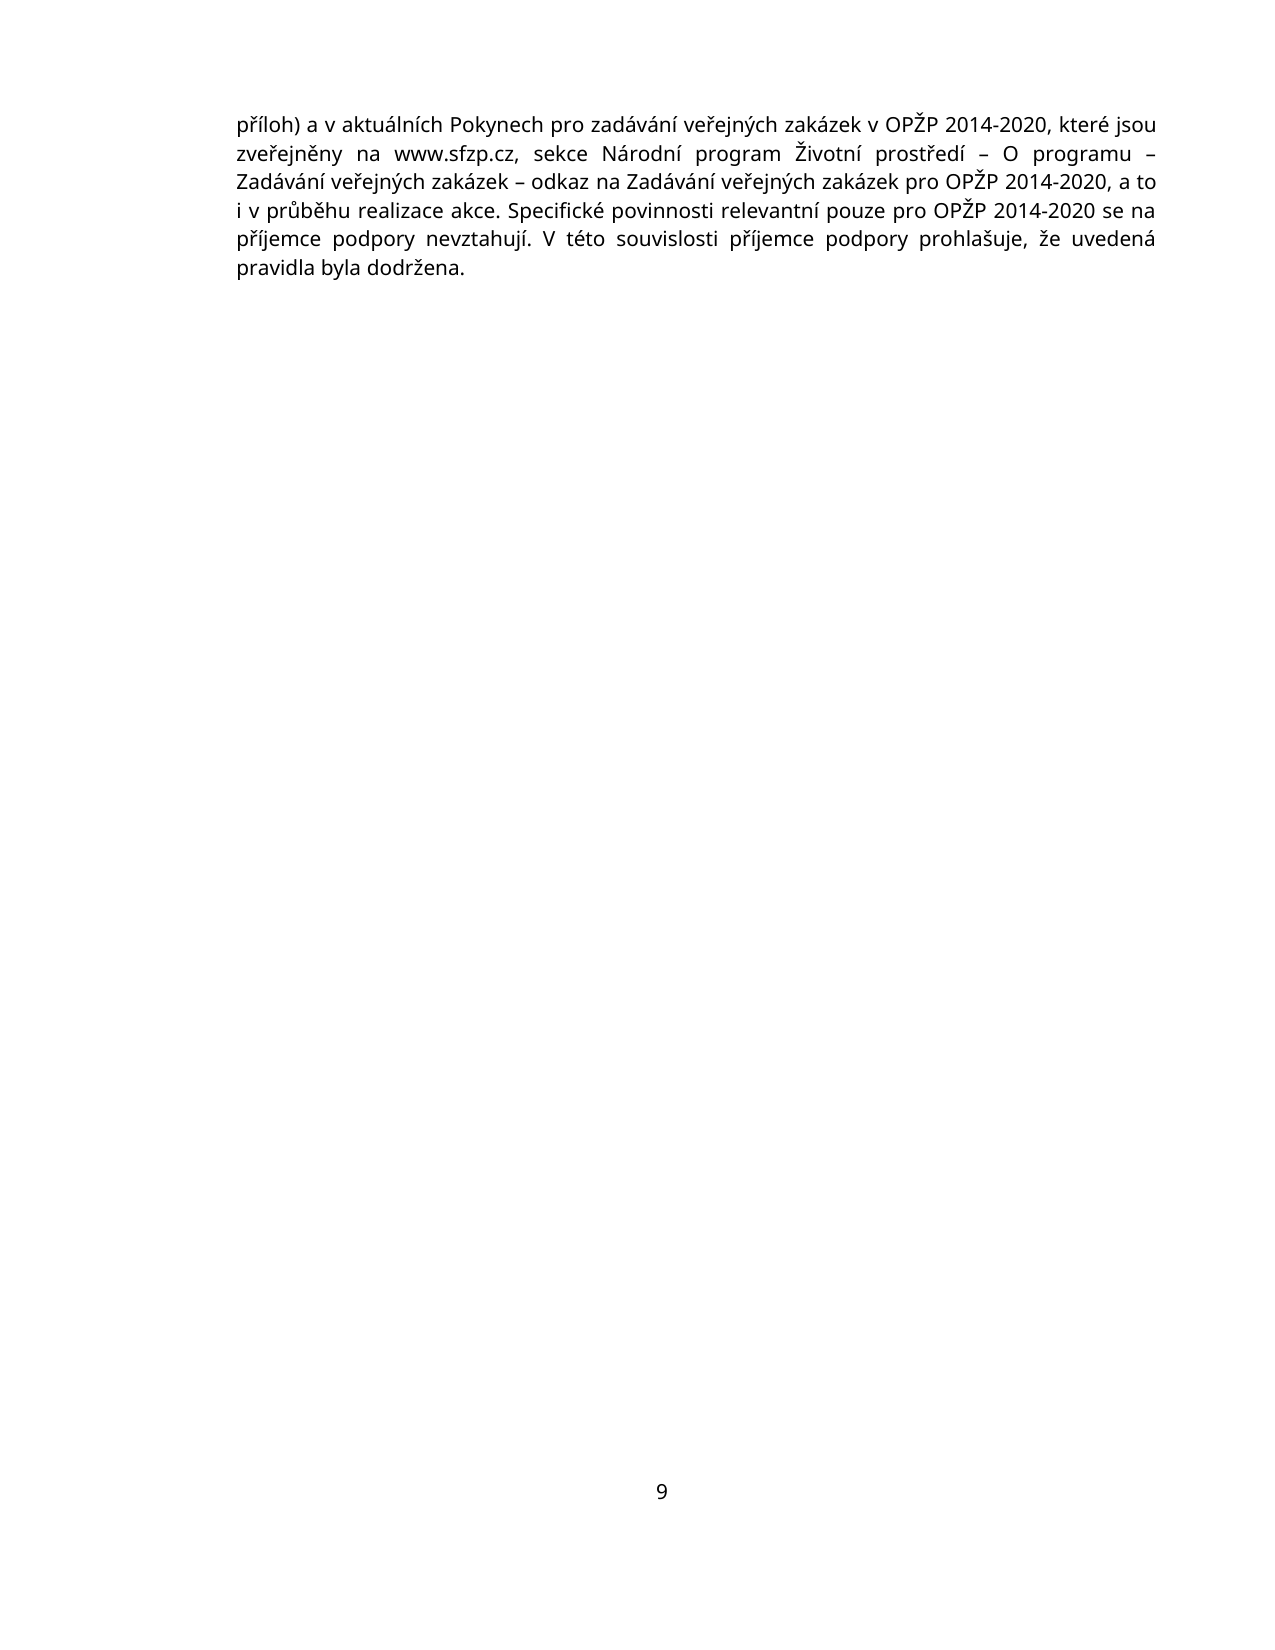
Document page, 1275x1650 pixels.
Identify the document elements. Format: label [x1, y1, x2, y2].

list [207, 110, 1157, 281]
